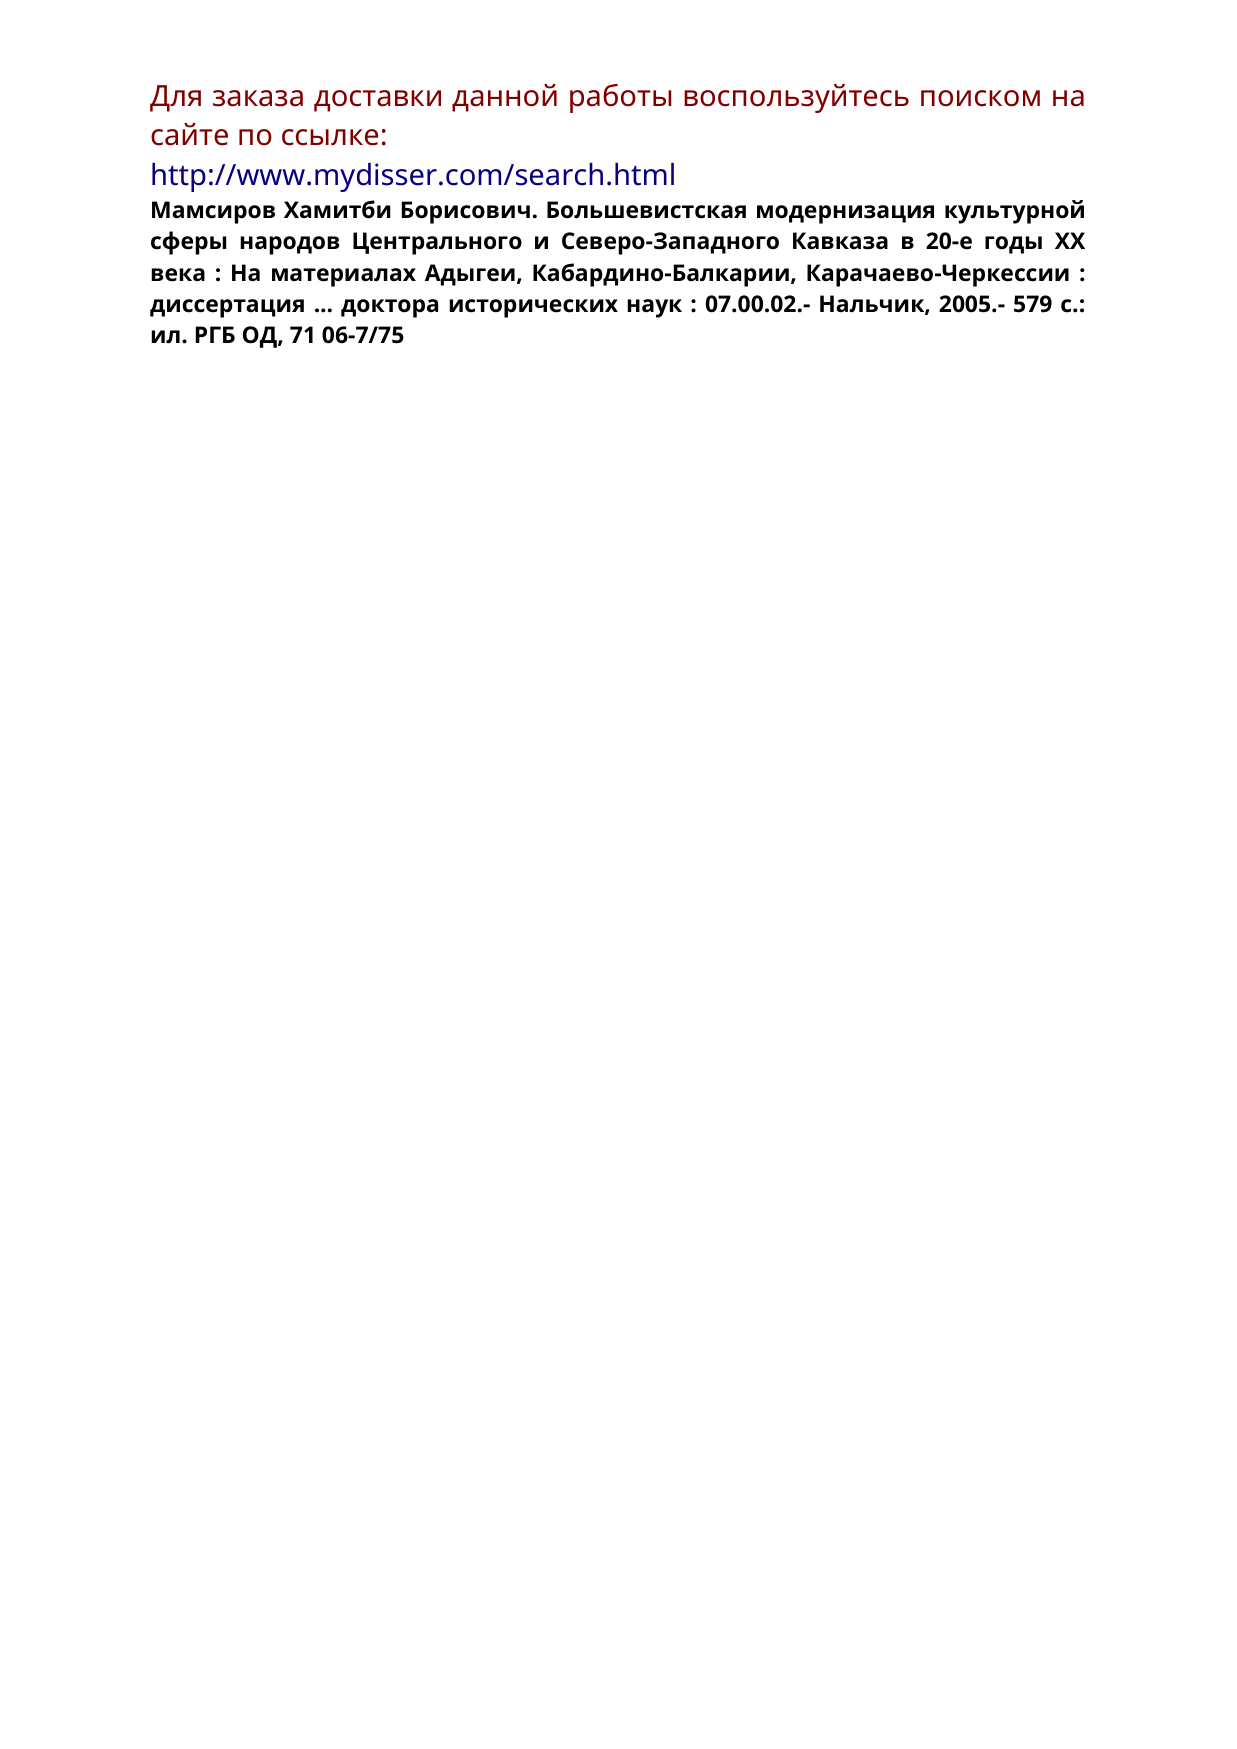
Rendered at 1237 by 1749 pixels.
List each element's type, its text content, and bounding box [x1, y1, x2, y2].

text Мамсиров Хамитби Борисович. Большевистская модернизация культурной сферы народов Центрального и Северо-Западного Кавказа в 20-е годы XX века : На материалах Адыгеи, Кабардино-Балкарии, Карачаево-Черкессии : диссертация ... доктора исторических наук : 07.00.02.- Нальчик, 2005.- 579 с.: ил. РГБ ОД, 71 06-7/75 [150, 194, 1086, 350]
